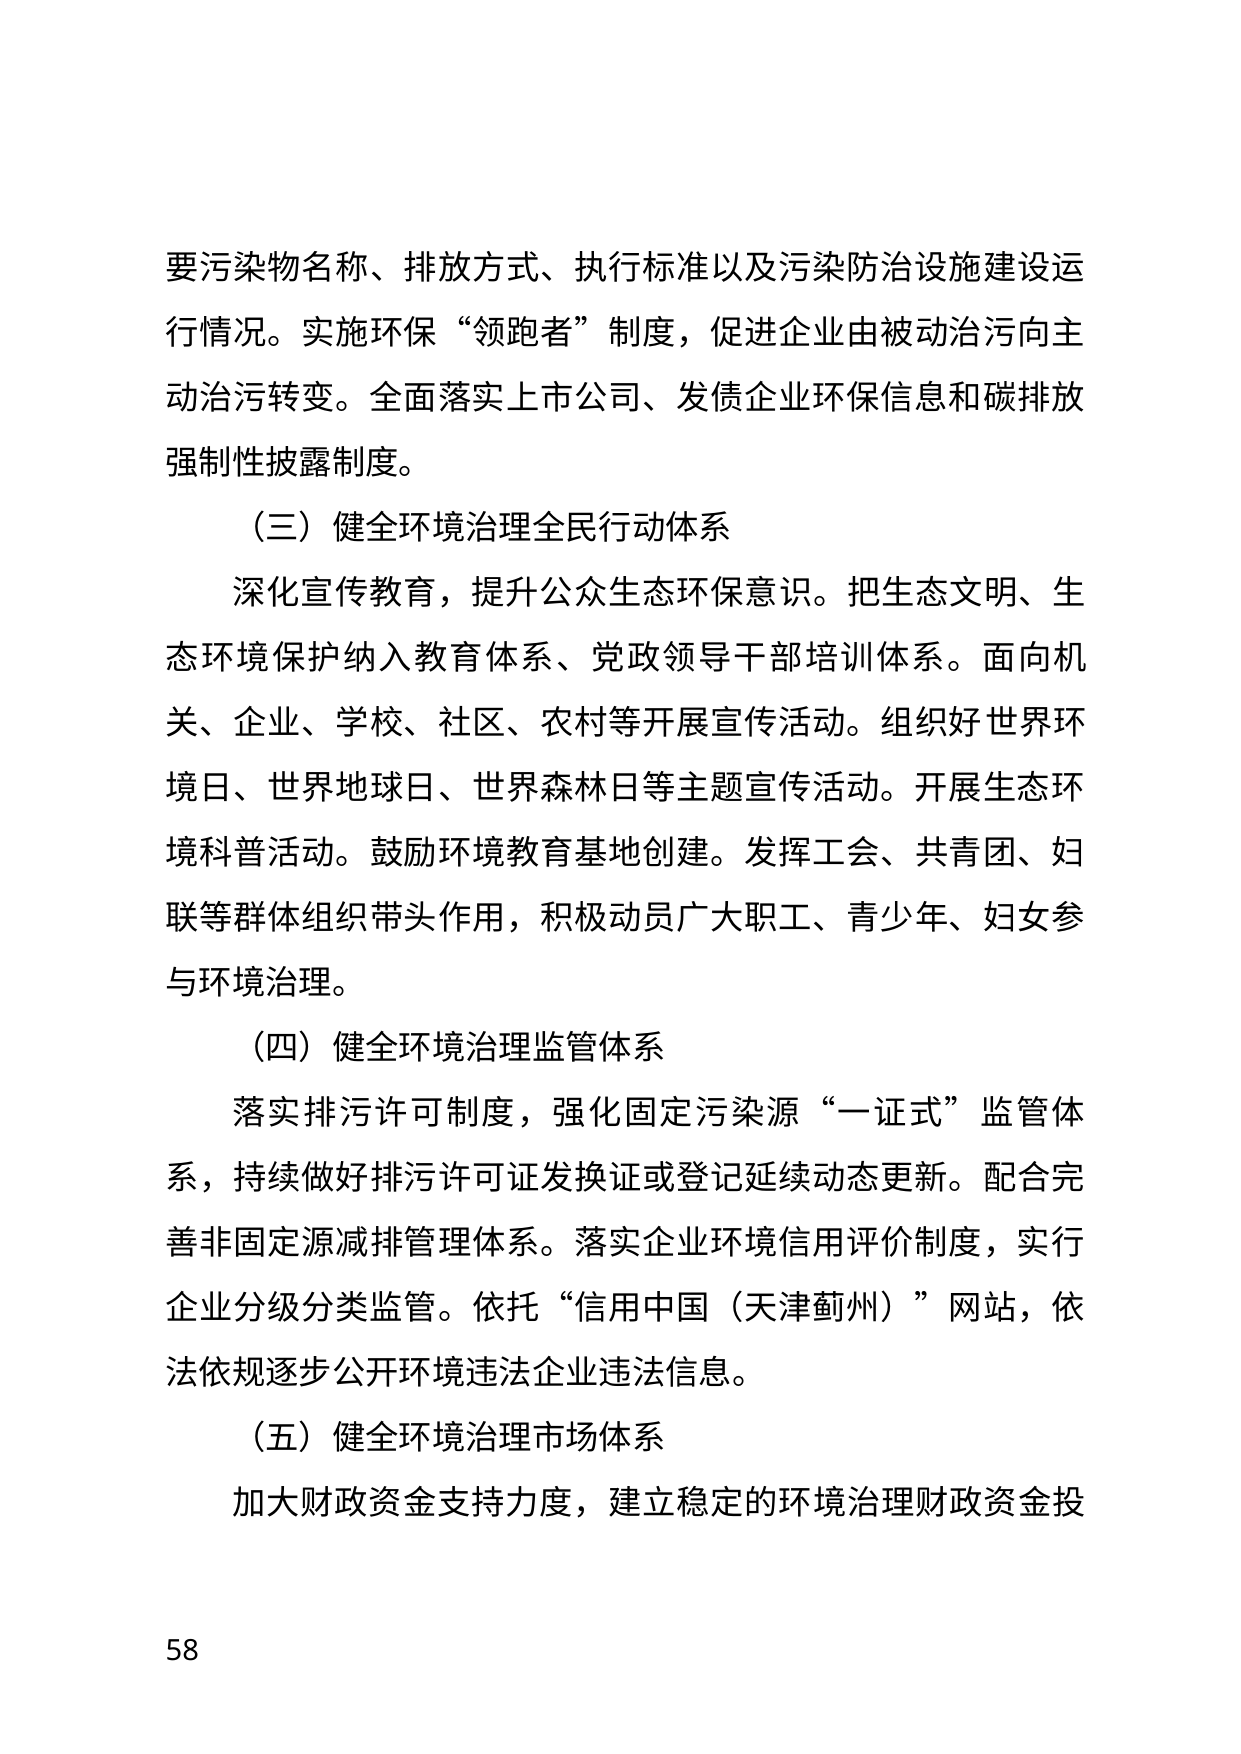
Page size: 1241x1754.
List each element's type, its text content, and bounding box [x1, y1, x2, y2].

text 落实排污许可制度，强化固定污染源“一证式”监管体系，持续做好排污许可证发换证或登记延续动态更新。配合完善非固定源减排管理体系。落实企业环境信用评价制度，实行企业分级分类监管。依托“信用中国（天津蓟州）”网站，依法依规逐步公开环境违法企业违法信息。 [165, 1078, 1087, 1403]
text 深化宣传教育，提升公众生态环保意识。把生态文明、生态环境保护纳入教育体系、党政领导干部培训体系。面向机关、企业、学校、社区、农村等开展宣传活动。组织好世界环境日、世界地球日、世界森林日等主题宣传活动。开展生态环境科普活动。鼓励环境教育基地创建。发挥工会、共青团、妇联等群体组织带头作用，积极动员广大职工、青少年、妇女参与环境治理。 [165, 558, 1087, 1013]
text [165, 1468, 1087, 1533]
text （三）健全环境治理全民行动体系 [165, 493, 1087, 558]
text （五）健全环境治理市场体系 [165, 1403, 1087, 1468]
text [165, 233, 1087, 493]
text （四）健全环境治理监管体系 [165, 1013, 1087, 1078]
